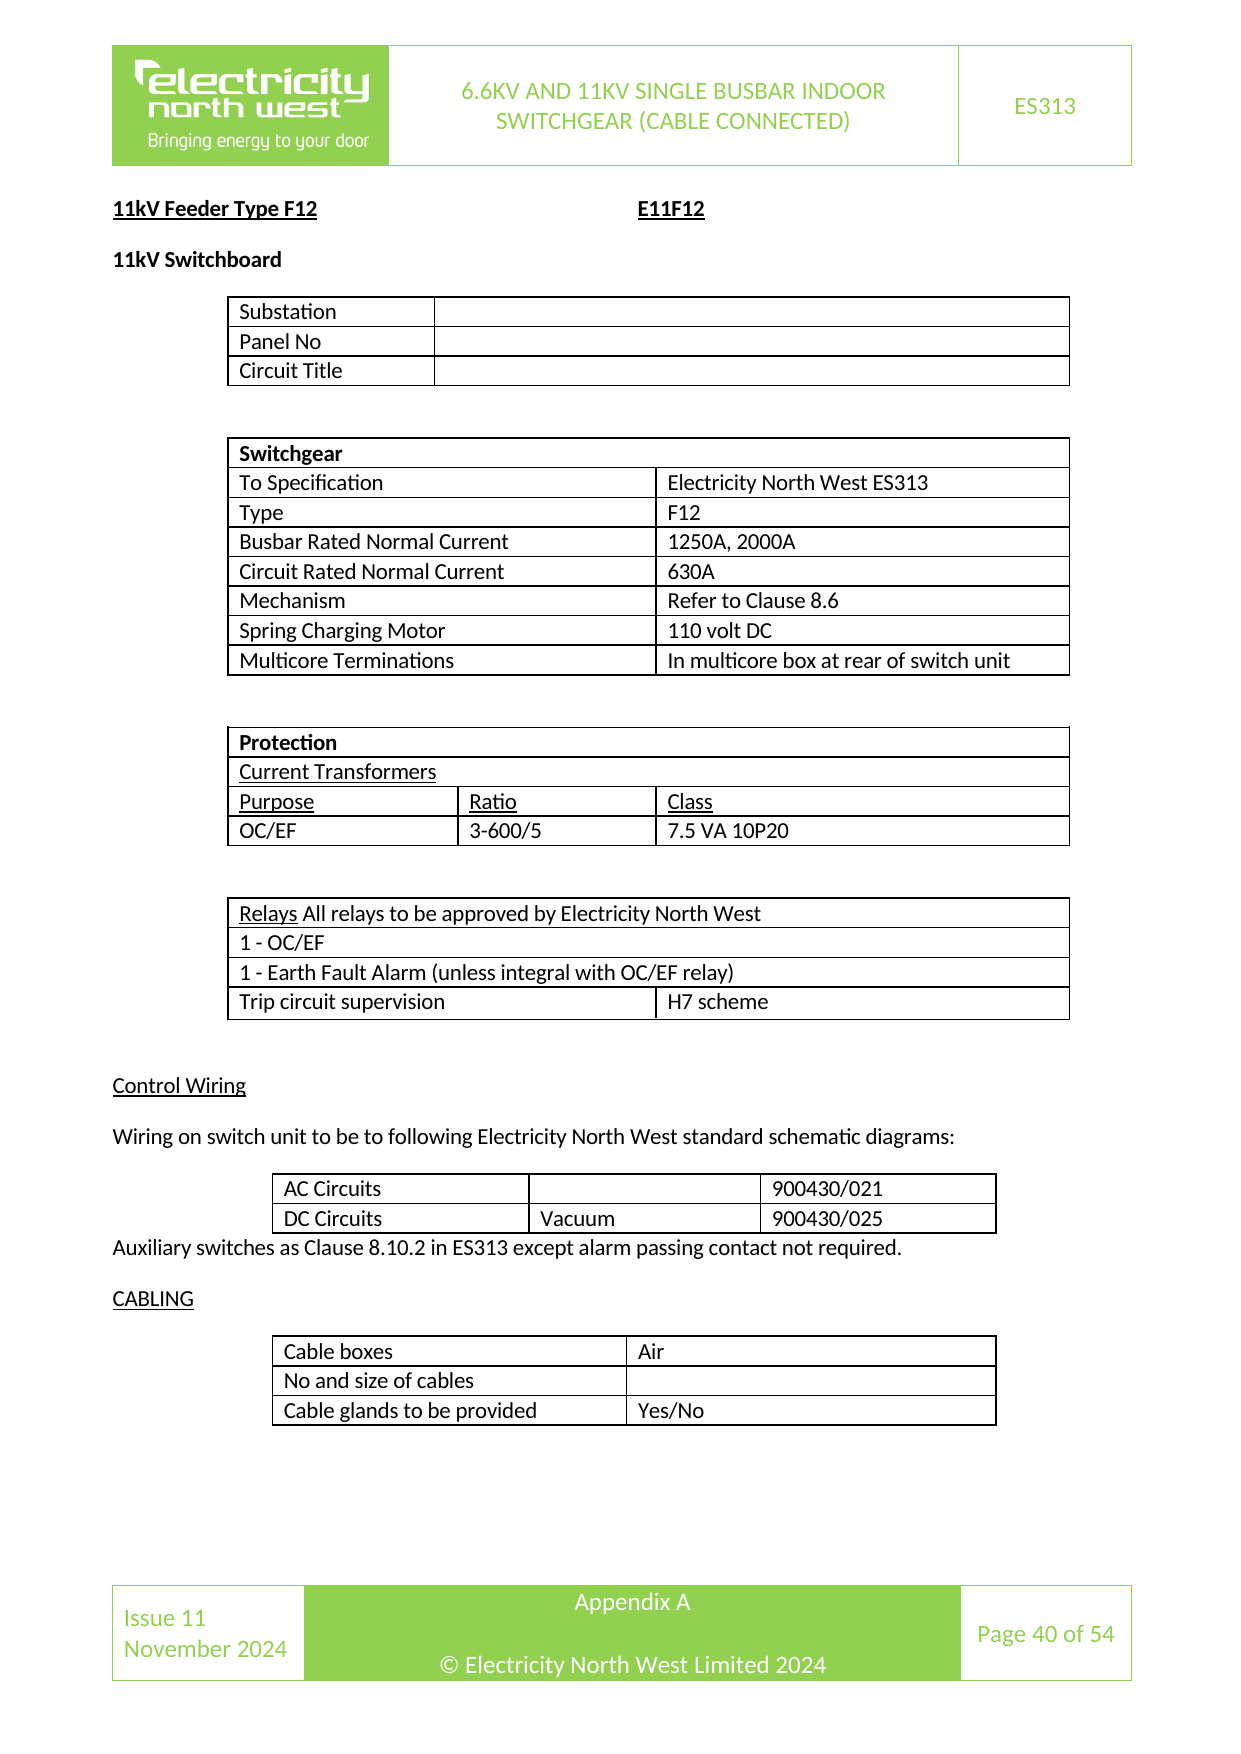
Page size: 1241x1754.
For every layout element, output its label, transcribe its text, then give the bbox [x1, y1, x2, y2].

table_cell Electricity North [657, 468, 1069, 496]
table_cell Vacuum [530, 1204, 760, 1232]
table_header 900430/021 [761, 1175, 995, 1202]
table_cell 630A [657, 557, 1069, 585]
table_cell [435, 357, 1069, 385]
table_cell Circuit Title [229, 357, 434, 385]
table_cell Spring Charging Motor [229, 616, 655, 644]
table_cell Type [229, 498, 655, 526]
table_cell Refer to Clause 8.6 [657, 587, 1069, 615]
text Cabling [112, 1284, 1128, 1312]
table_header Relays All relays to be approved by Electricity North West [229, 899, 1069, 927]
table_header [435, 298, 1069, 326]
table_cell Ratio [459, 787, 655, 815]
text Control Wiring [112, 1071, 1128, 1099]
table_cell [627, 1367, 995, 1394]
table_cell Current Transformers [229, 758, 1069, 786]
table_cell Multicore Terminations [229, 646, 655, 674]
table_cell Cable glands to be provided [273, 1396, 626, 1424]
table_cell 3-600/5 [459, 817, 655, 845]
table_cell In multicore box at rear of switch unit [657, 646, 1069, 674]
table_cell DC Circuits [273, 1204, 528, 1232]
table_cell 1 - Earth Fault Alarm (unless integral with OC/EF relay) [229, 958, 1069, 986]
table_cell To Specification [229, 468, 655, 496]
table_header Substation [229, 298, 434, 326]
table_cell 1250A, 2000A [657, 528, 1069, 556]
table_header Switchgear [229, 439, 1069, 467]
table_header Air [627, 1337, 995, 1365]
text 11kV Feeder Type F12 E11F12 [112, 194, 1128, 222]
table_header Cable boxes [273, 1337, 626, 1365]
table_header Protection [229, 728, 1069, 756]
table_cell Mechanism [229, 587, 655, 615]
table_cell 7.5 VA 10P20 [657, 817, 1069, 845]
table_cell F12 [657, 498, 1069, 526]
text Wiring on switch unit to be to following Electricity North West standard schematic diagrams: [112, 1122, 1128, 1150]
table_header AC Circuits [273, 1175, 528, 1202]
table_cell No and size of cables [273, 1367, 626, 1394]
table_cell Circuit Rated Current [229, 557, 655, 585]
table_cell Trip circuit supervision [229, 988, 655, 1018]
text Auxiliary switches as Clause 8.10.2 in ES313 except alarm passing contact not required. [112, 1233, 1128, 1262]
table_header [530, 1175, 760, 1202]
table_cell 900430/025 [761, 1204, 995, 1232]
picture [134, 59, 371, 152]
table_cell 110 volt DC [657, 616, 1069, 644]
table_cell [435, 327, 1069, 355]
table_cell 1 - OC/EF [229, 928, 1069, 956]
table_cell H7 scheme [657, 988, 1069, 1018]
table_cell OC/EF [229, 817, 457, 845]
text 11kV Switchboard [112, 245, 1128, 273]
table_cell Busbar Rated Current [229, 528, 655, 556]
table_cell Class [657, 787, 1069, 815]
table_cell Purpose [229, 787, 457, 815]
table_cell Panel No [229, 327, 434, 355]
table_cell Yes/No [627, 1396, 995, 1424]
